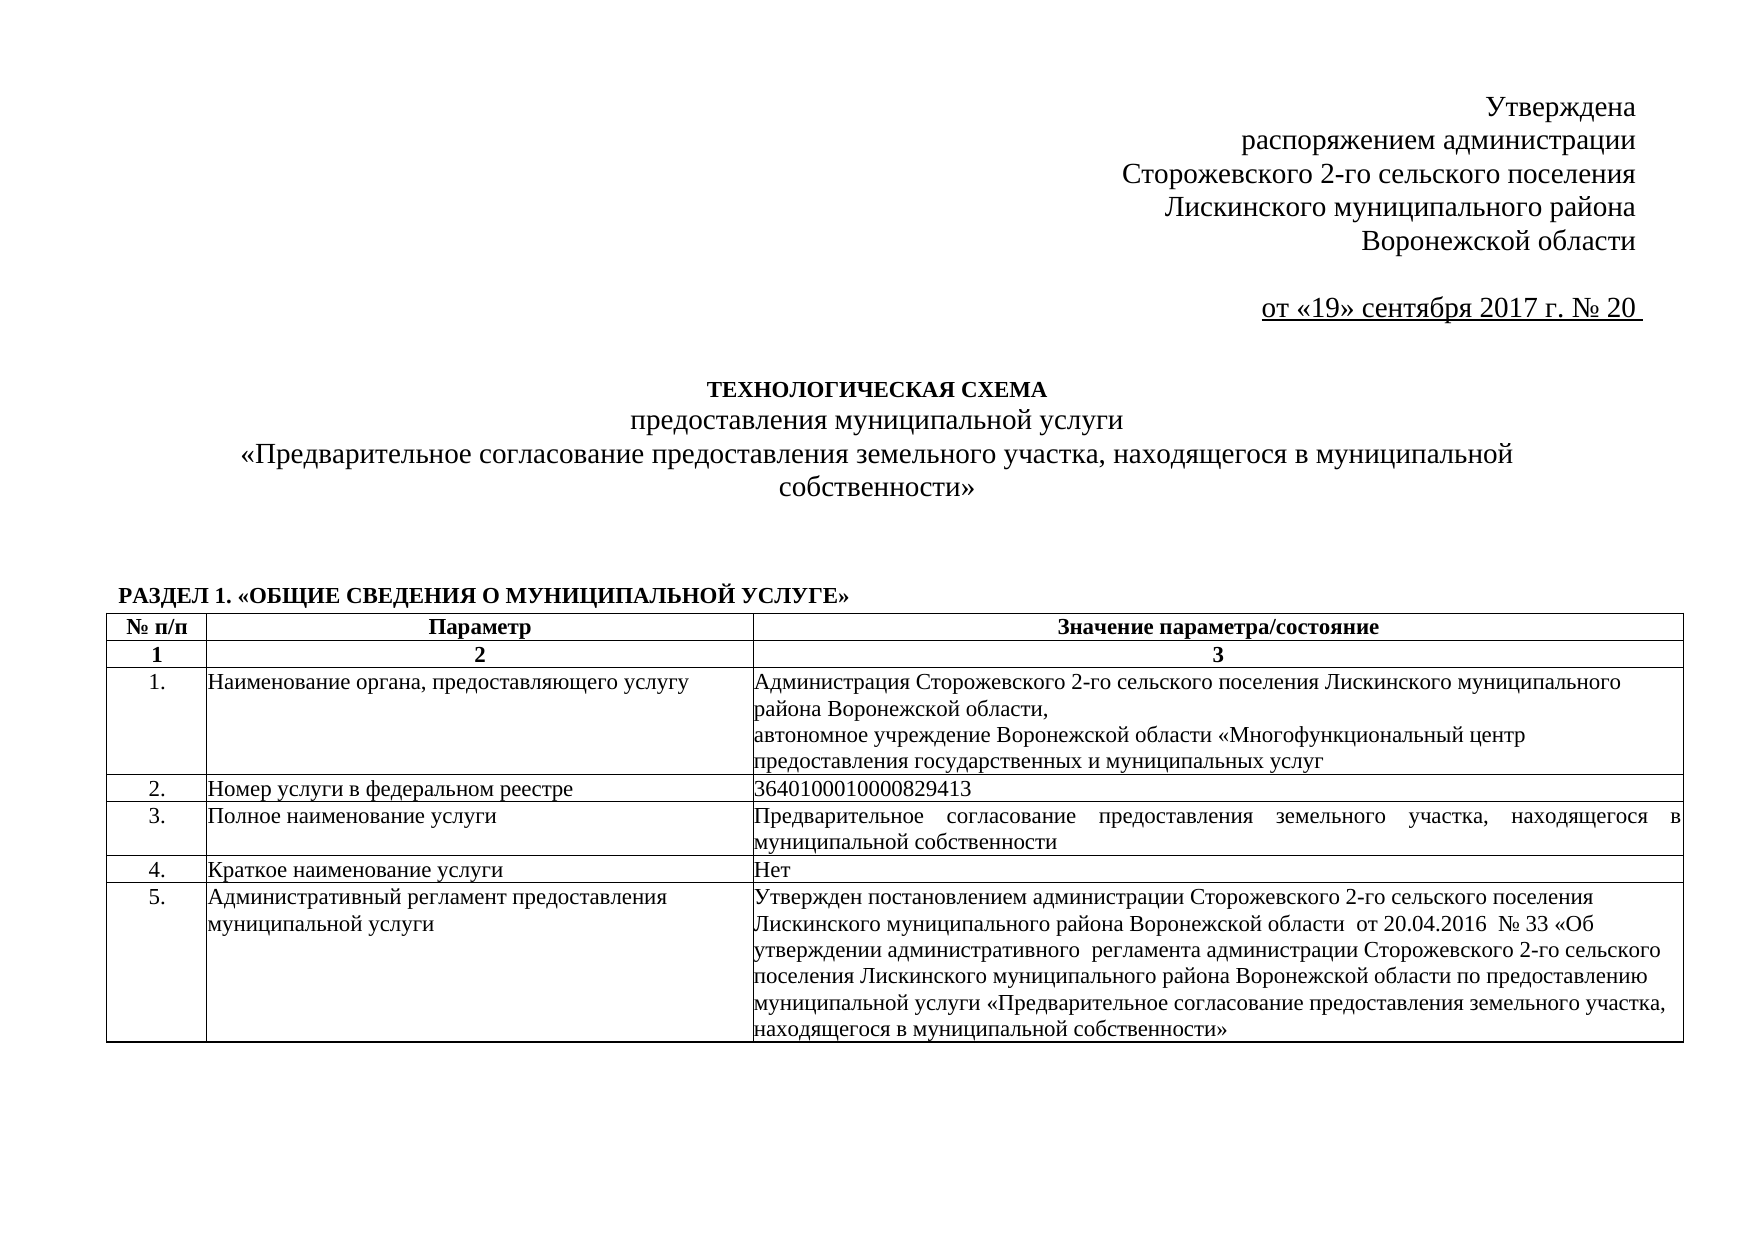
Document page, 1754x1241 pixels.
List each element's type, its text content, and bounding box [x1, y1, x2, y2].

table_cell Предварительное согласование предоставления земельного участка, находящегося в муниципальной собственности [754, 802, 1683, 855]
table_cell Наименование органа, предоставляющего услугу [207, 668, 753, 774]
table_header Параметр [207, 614, 753, 640]
table_cell Административный регламент предоставления муниципальной услуги [207, 883, 753, 1041]
text Утверждена [118, 89, 1636, 122]
text от «19» сентября 2017 г. № 20 [118, 290, 1636, 323]
table_cell 3640100010000829413 [754, 775, 1683, 801]
table_header № п/п [107, 614, 206, 640]
table_cell Администрация Сторожевского 2-го сельского поселения Лискинского муниципального района Воронежской области, автономное учреждение Воронежской области «Многофункциональный центр предоставления государственных и муниципальных услуг [754, 668, 1683, 774]
table_cell 5. [107, 883, 206, 1041]
table_cell 1. [107, 668, 206, 774]
text предоставления муниципальной услуги [118, 402, 1636, 436]
text собственности» [118, 469, 1636, 503]
text Лискинского муниципального района [118, 189, 1636, 223]
text ТЕХНОЛОГИЧЕСКАЯ СХЕМА [118, 376, 1636, 402]
text Воронежской области [118, 223, 1636, 256]
table_cell 3. [107, 802, 206, 855]
table_cell Номер услуги в федеральном реестре [207, 775, 753, 801]
table_cell Нет [754, 856, 1683, 882]
table_cell Утвержден постановлением администрации Сторожевского 2-го сельского поселения Лискинского муниципального района Воронежской области от 20.04.2016 № 33 «Об утверждении административного регламента администрации Сторожевского 2-го сельского поселения Лискинского муниципального района Воронежской области по предоставлению муниципальной услуги «Предварительное согласование предоставления земельного участка, находящегося в муниципальной собственности» [754, 883, 1683, 1041]
table_cell Полное наименование услуги [207, 802, 753, 855]
table_cell 1 [107, 641, 206, 667]
table_cell 4. [107, 856, 206, 882]
text РАЗДЕЛ 1. «ОБЩИЕ СВЕДЕНИЯ О МУНИЦИПАЛЬНОЙ УСЛУГЕ» [118, 582, 1636, 608]
text «Предварительное согласование предоставления земельного участка, находящегося в муниципальной [118, 436, 1636, 469]
table_cell 3 [754, 641, 1683, 667]
table_cell 2. [107, 775, 206, 801]
table_cell Краткое наименование услуги [207, 856, 753, 882]
table_cell 2 [207, 641, 753, 667]
text Сторожевского 2-го сельского поселения [118, 156, 1636, 189]
table_header Значение параметра/состояние [754, 614, 1683, 640]
text распоряжением администрации [118, 122, 1636, 156]
